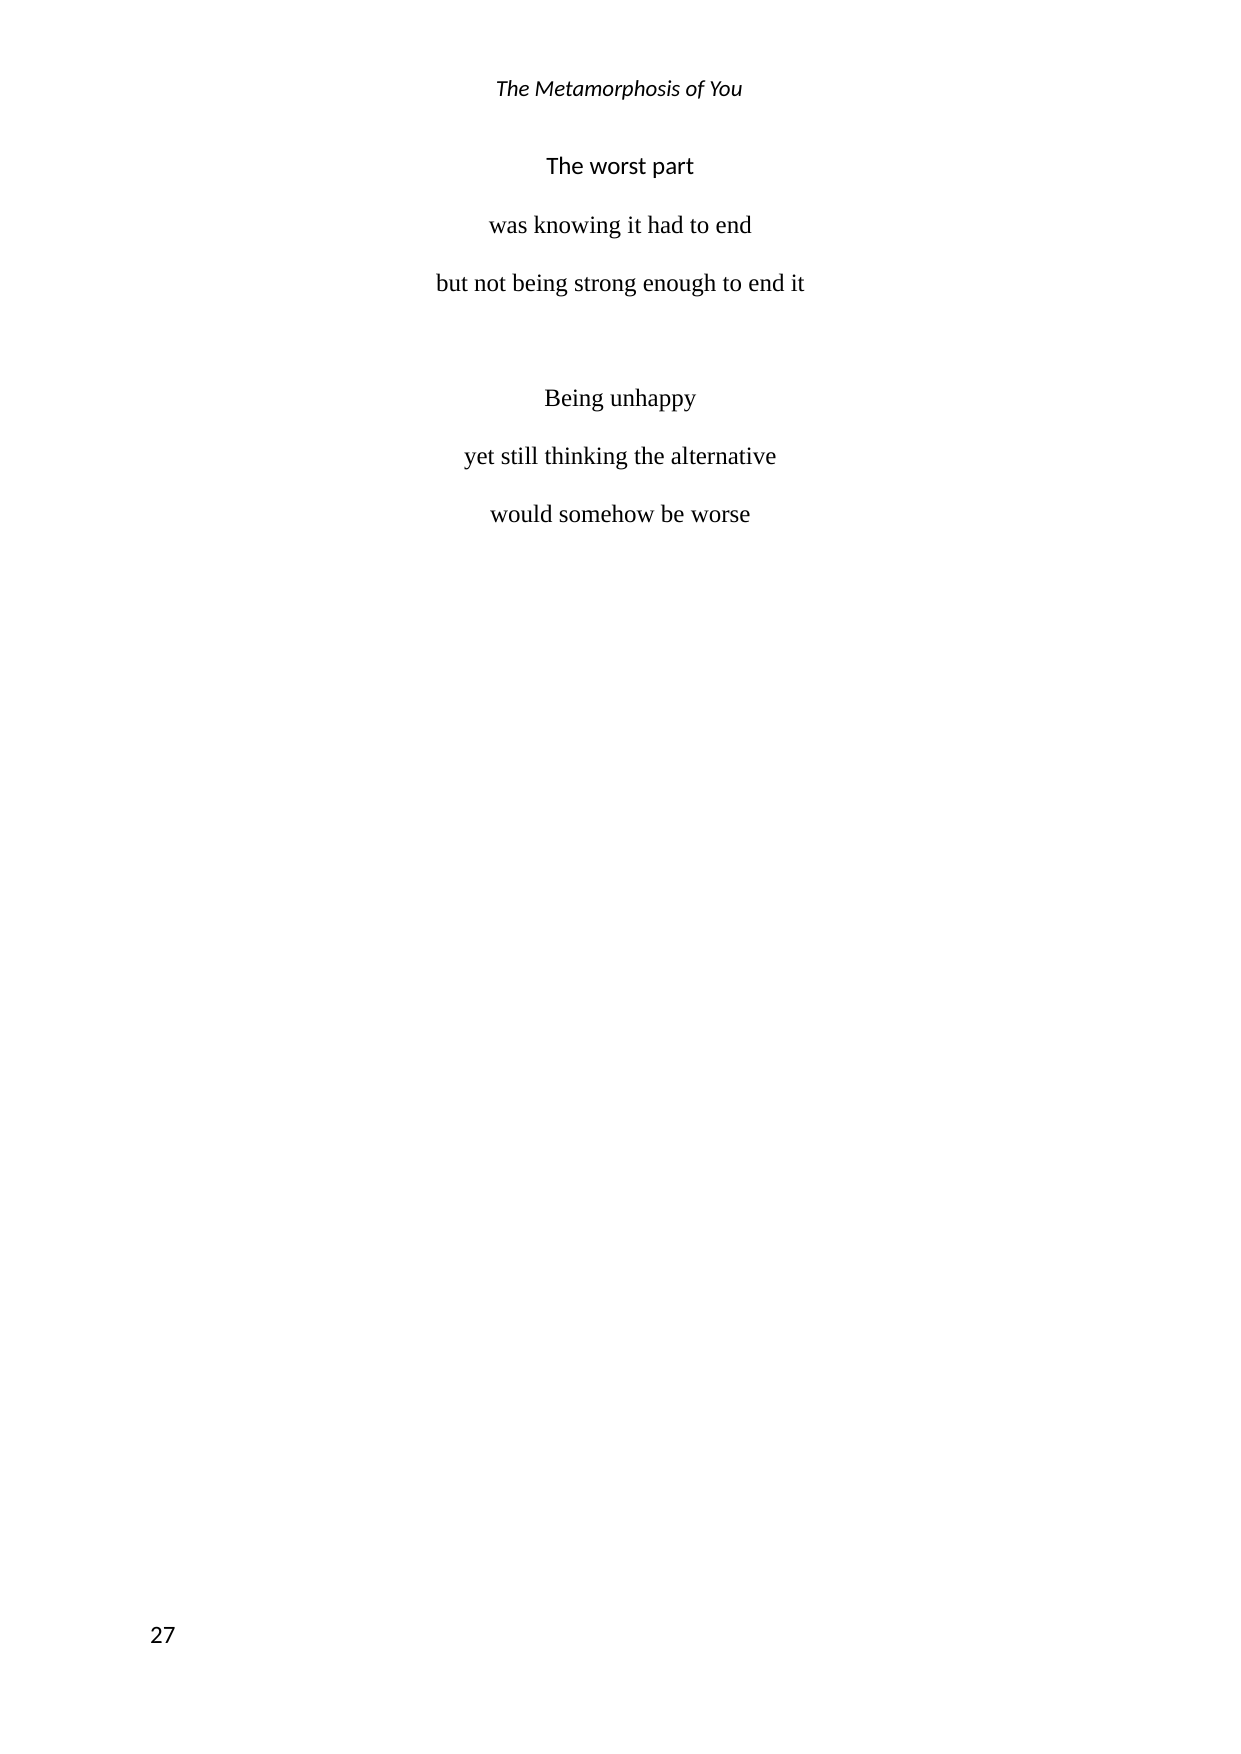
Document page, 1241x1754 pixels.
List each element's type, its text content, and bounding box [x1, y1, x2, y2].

text but not being strong enough to end it [150, 268, 1090, 296]
text was knowing it had to end [150, 210, 1090, 238]
text yet still thinking the alternative [150, 441, 1090, 470]
text would somehow be worse [150, 499, 1090, 528]
text Being unhappy [150, 383, 1090, 412]
text The worst part [150, 150, 1090, 181]
